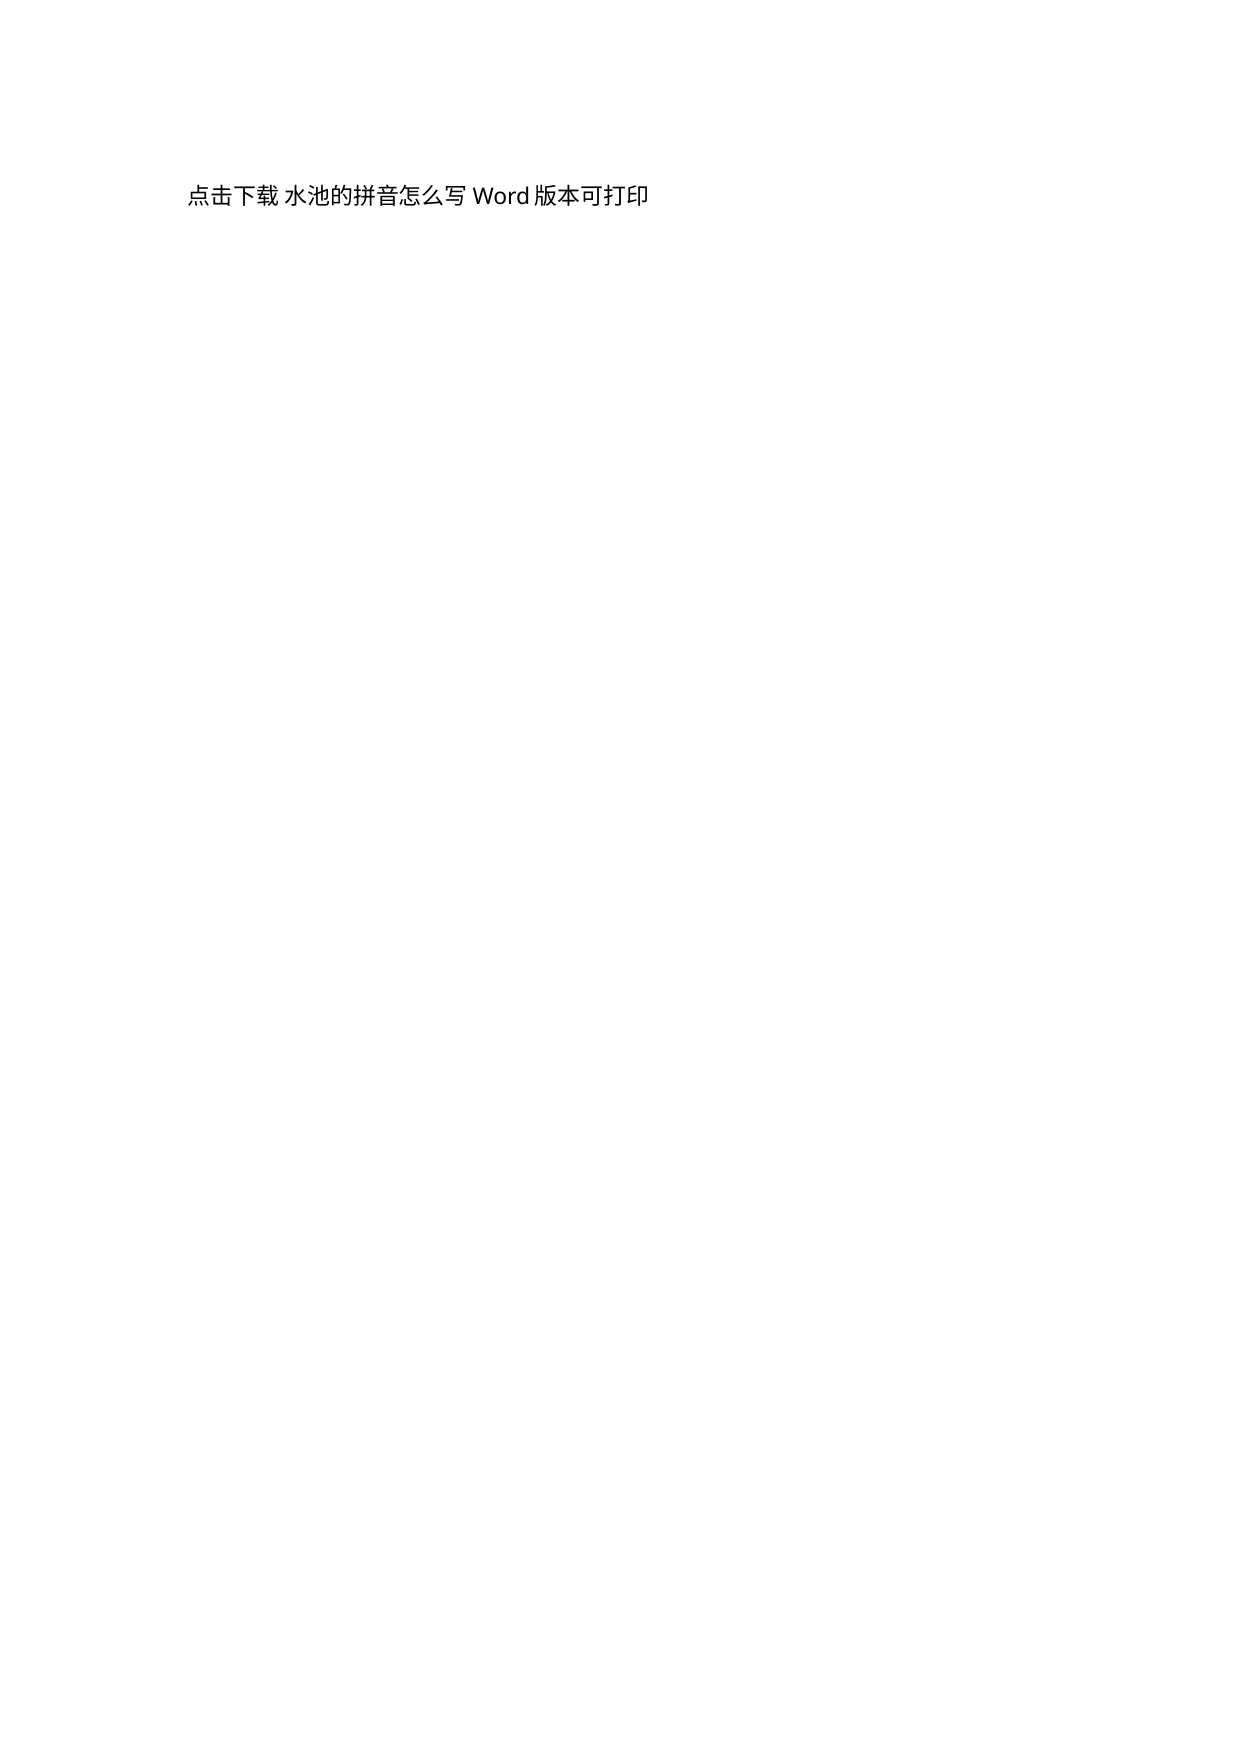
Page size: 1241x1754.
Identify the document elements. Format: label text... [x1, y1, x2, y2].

text 点击下载 水池的拼音怎么写Word版本可打印 [187, 162, 1053, 227]
